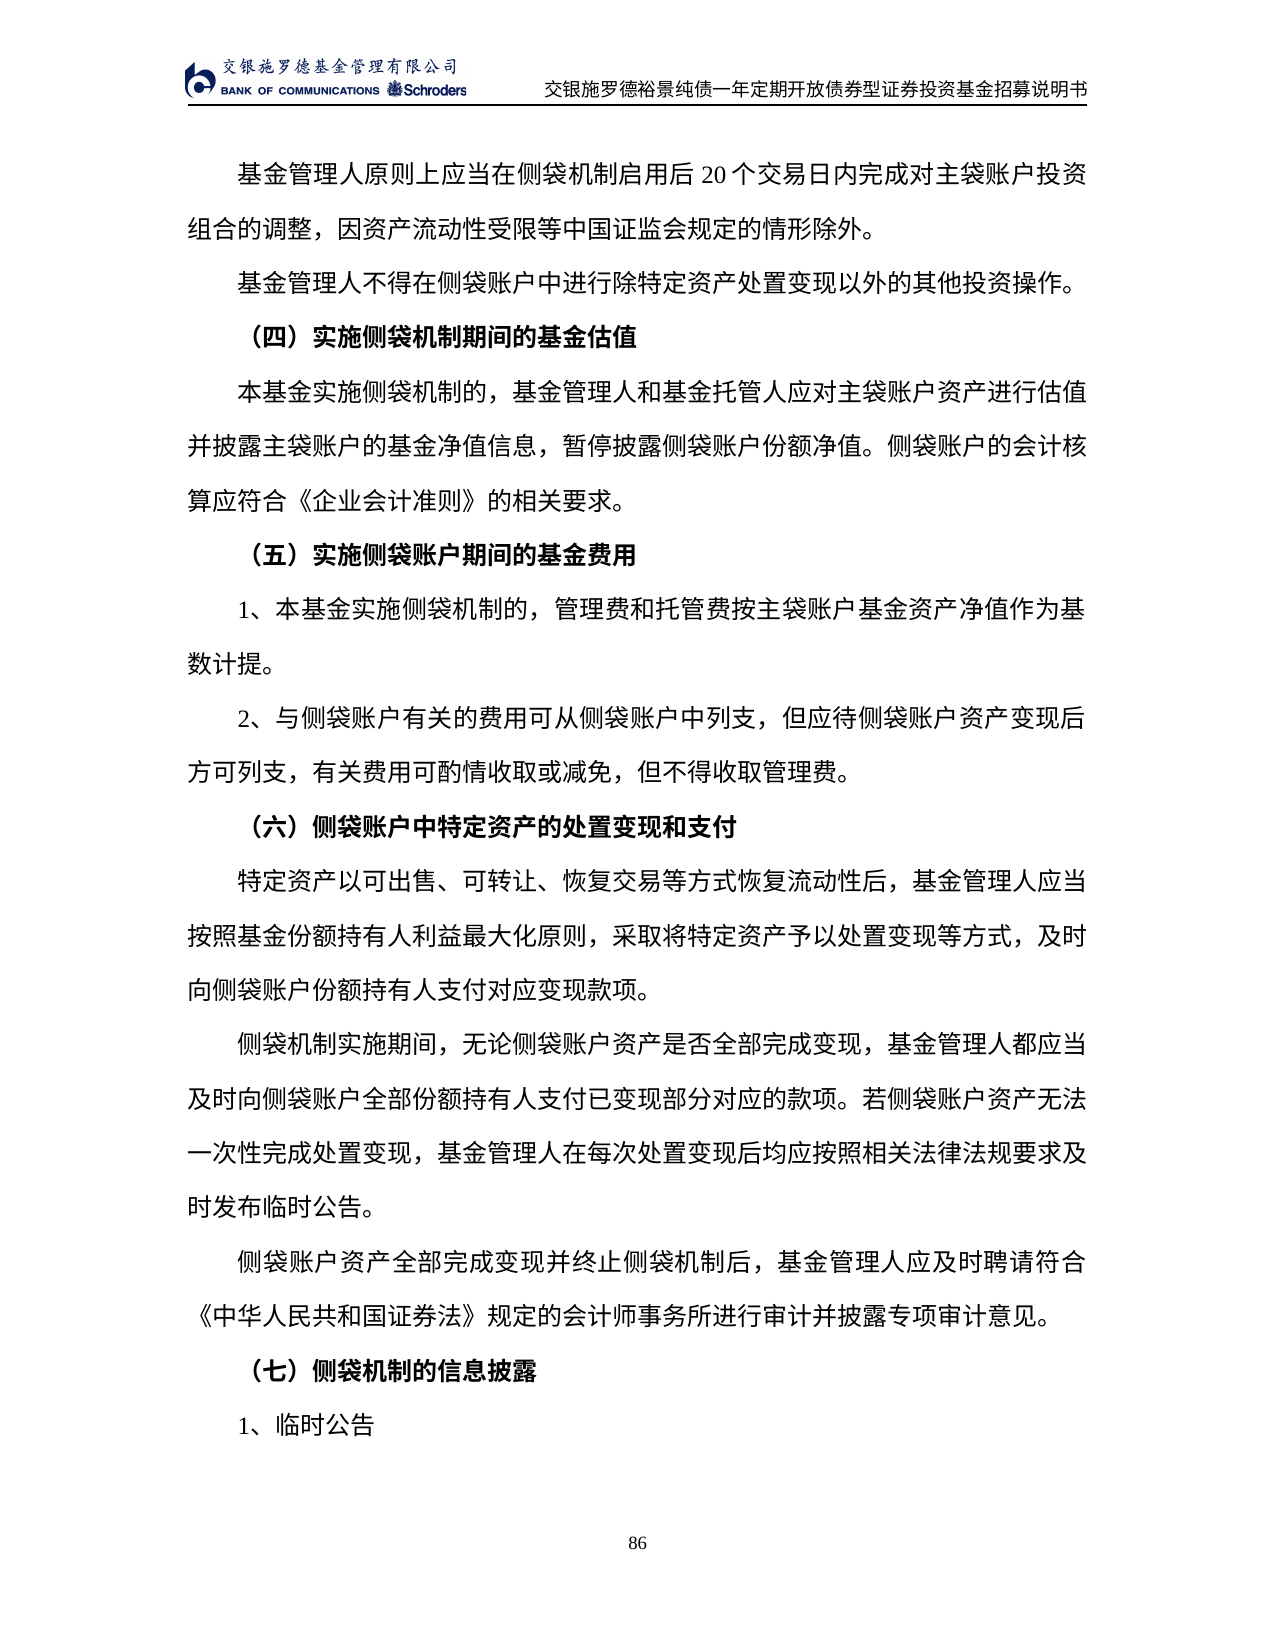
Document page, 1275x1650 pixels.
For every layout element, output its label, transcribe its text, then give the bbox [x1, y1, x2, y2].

text 侧袋机制实施期间，无论侧袋账户资产是否全部完成变现，基金管理人都应当及时向侧袋账户全部份额持有人支付已变现部分对应的款项。若侧袋账户资产无法一次性完成处置变现，基金管理人在每次处置变现后均应按照相关法律法规要求及时发布临时公告。 [187, 1025, 1087, 1224]
text 1、本基金实施侧袋机制的，管理费和托管费按主袋账户基金资产净值作为基数计提。 [187, 590, 1087, 680]
text 基金管理人不得在侧袋账户中进行除特定资产处置变现以外的其他投资操作。 [187, 263, 1087, 300]
text 2、与侧袋账户有关的费用可从侧袋账户中列支，但应待侧袋账户资产变现后方可列支，有关费用可酌情收取或减免，但不得收取管理费。 [187, 698, 1087, 789]
text （四）实施侧袋机制期间的基金估值 [187, 318, 1087, 354]
text （六）侧袋账户中特定资产的处置变现和支付 [187, 807, 1087, 843]
text 侧袋账户资产全部完成变现并终止侧袋机制后，基金管理人应及时聘请符合《中华人民共和国证券法》规定的会计师事务所进行审计并披露专项审计意见。 [187, 1242, 1087, 1333]
text 基金管理人原则上应当在侧袋机制启用后20个交易日内完成对主袋账户投资组合的调整，因资产流动性受限等中国证监会规定的情形除外。 [187, 155, 1087, 245]
picture [185, 58, 467, 98]
text （七）侧袋机制的信息披露 [187, 1351, 1087, 1387]
text 本基金实施侧袋机制的，基金管理人和基金托管人应对主袋账户资产进行估值并披露主袋账户的基金净值信息，暂停披露侧袋账户份额净值。侧袋账户的会计核算应符合《企业会计准则》的相关要求。 [187, 372, 1087, 517]
text 特定资产以可出售、可转让、恢复交易等方式恢复流动性后，基金管理人应当按照基金份额持有人利益最大化原则，采取将特定资产予以处置变现等方式，及时向侧袋账户份额持有人支付对应变现款项。 [187, 862, 1087, 1007]
text （五）实施侧袋账户期间的基金费用 [187, 535, 1087, 572]
text 1、临时公告 [187, 1405, 1087, 1442]
